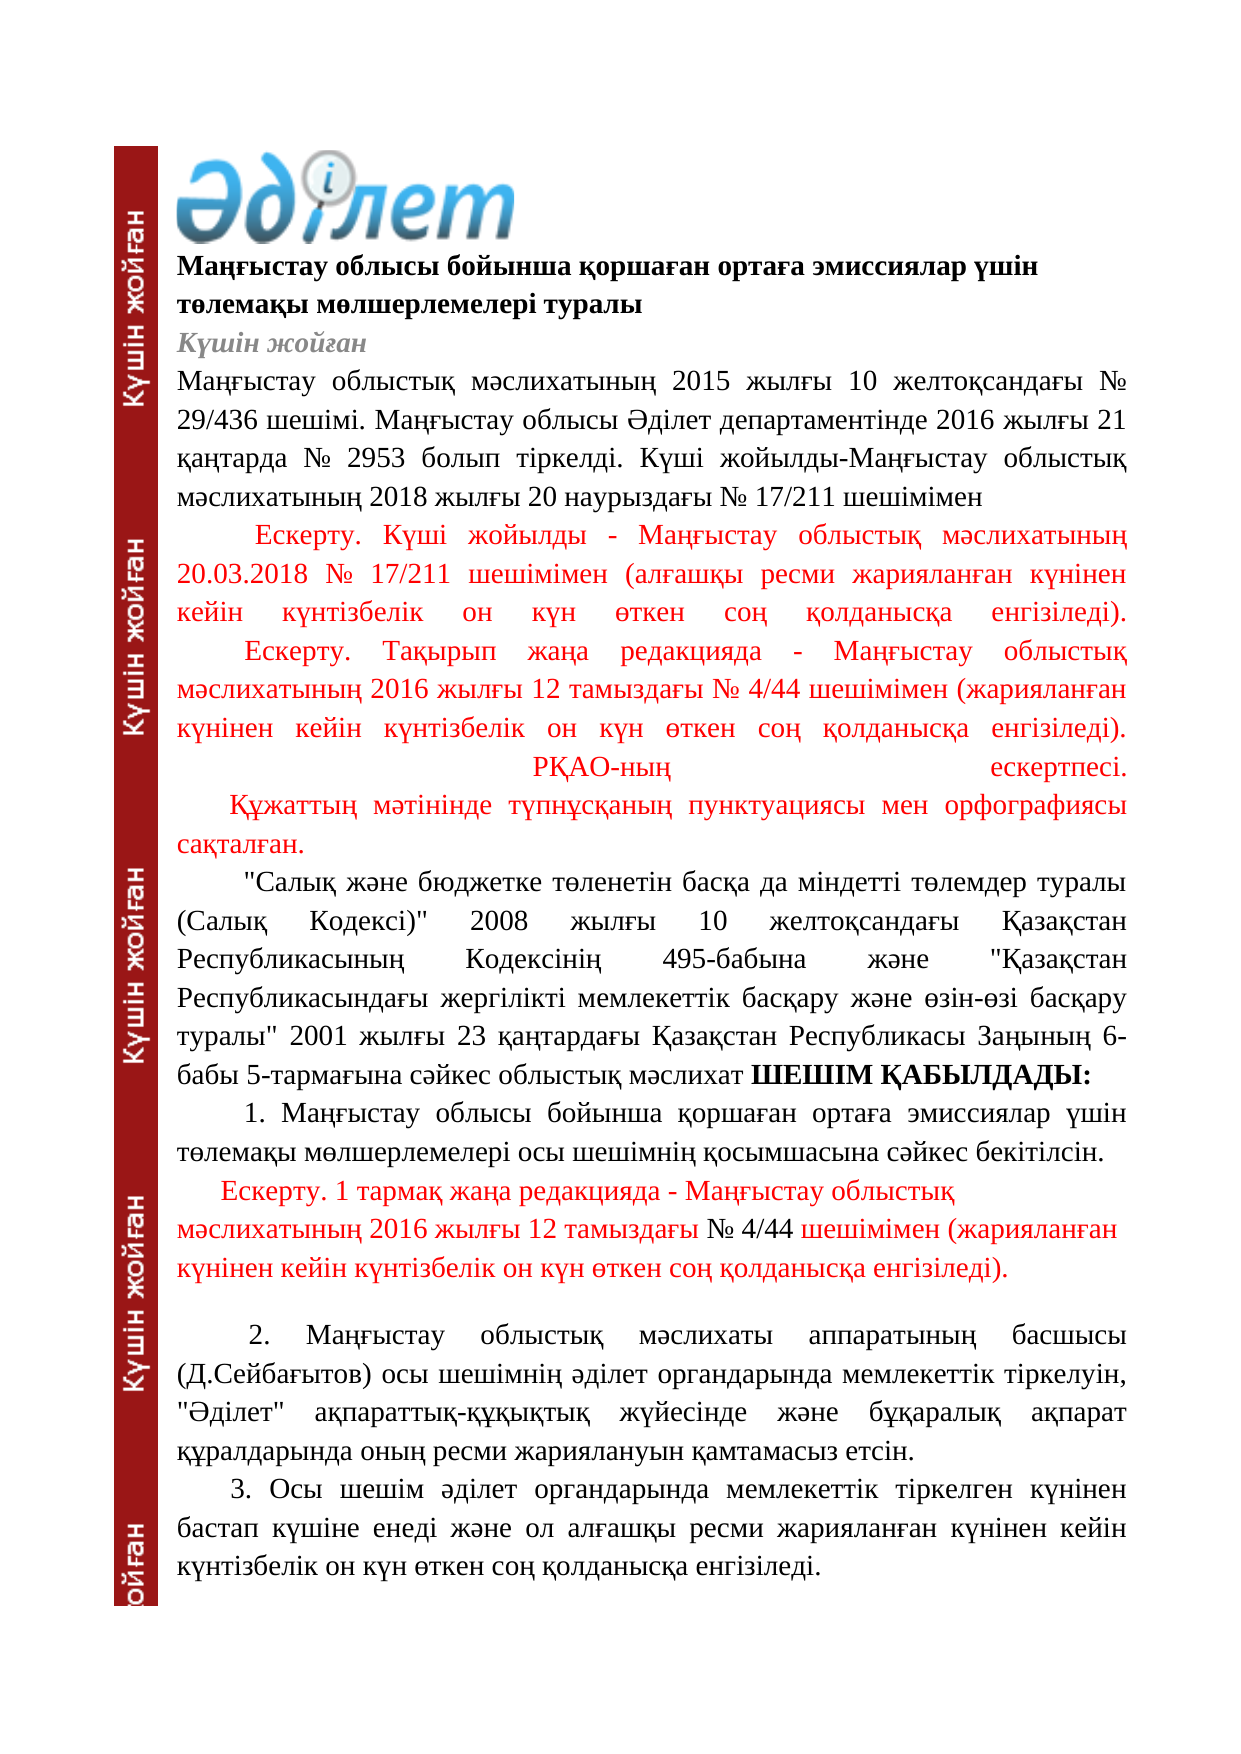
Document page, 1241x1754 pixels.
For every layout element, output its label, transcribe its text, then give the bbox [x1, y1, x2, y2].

text Маңғыстау облысы бойынша қоршаған ортаға эмиссиялар үшін төлемақы мөлшерлемелері туралы [112, 248, 1128, 320]
picture [114, 358, 158, 363]
text Маңғыстау облыстық мәслихатының 2015 жылғы 10 желтоқсандағы № 29/436 шешімі. Маңғыстау облысы Әділет департаментінде 2016 жылғы 21 қаңтарда № 2953 болып тіркелді. Күші жойылды-Маңғыстау облыстық мәслихатының 2018 жылғы 20 наурыздағы № 17/211 шешімімен [112, 363, 1128, 512]
picture [114, 512, 158, 517]
picture [114, 859, 158, 864]
text Күшін жойған [112, 325, 1128, 358]
text 2. Маңғыстау облыстық мәслихаты аппаратының басшысы (Д.Сейбағытов) осы шешімнің әділет органдарында мемлекеттік тіркелуін, "Әділет" ақпараттық-құқықтық жүйесінде және бұқаралық ақпарат құралдарында оның ресми жариялануын қамтамасыз етсін. [112, 1317, 1128, 1466]
picture [114, 320, 158, 325]
picture [176, 150, 515, 244]
text 1. Маңғыстау облысы бойынша қоршаған ортаға эмиссиялар үшiн төлемақы мөлшерлемелері осы шешімнің қосымшасына сәйкес бекiтiлсiн. [112, 1096, 1128, 1168]
picture [114, 146, 158, 248]
text Ескерту. Күші жойылды - Маңғыстау облыстық мәслихатының 20.03.2018 № 17/211 шешімімен (алғашқы ресми жарияланған күнінен кейін күнтізбелік он күн өткен соң қолданысқа енгізіледі). Ескерту. Тақырып жаңа редакцияда - Маңғыстау облыстық мәслихатының 2016 жылғы 12 тамыздағы № 4/44 шешімімен (жарияланған күнінен кейін күнтізбелік он күн өткен соң қолданысқа енгізіледі). РҚАО-ның ескертпесі. Құжаттың мәтінінде түпнұсқаның пунктуациясы мен орфографиясы сақталған. [112, 517, 1128, 859]
picture [114, 1466, 158, 1471]
text Ескерту. 1 тармақ жаңа редакцияда - Маңғыстау облыстық мәслихатының 2016 жылғы 12 тамыздағы № 4/44 шешімімен (жарияланған күнінен кейін күнтізбелік он күн өткен соң қолданысқа енгізіледі). [112, 1173, 1128, 1313]
picture [114, 1091, 158, 1096]
text "Салық және бюджетке төленетiн басқа да мiндеттi төлемдер туралы (Салық Кодексi)" 2008 жылғы 10 желтоқсандағы Қазақстан Республикасының Кодексiнiң 495-бабына және "Қазақстан Республикасындағы жергілікті мемлекеттік басқару және өзін-өзі басқару туралы" 2001 жылғы 23 қаңтардағы Қазақстан Республикасы Заңының 6-бабы 5-тармағына сәйкес облыстық мәслихат ШЕШIМ ҚАБЫЛДАДЫ: [112, 864, 1128, 1091]
picture [114, 1313, 158, 1317]
picture [114, 1582, 158, 1606]
text 3. Осы шешім әділет органдарында мемлекеттік тіркелген күнінен бастап күшіне енеді және ол алғашқы ресми жарияланған күнінен кейін күнтізбелік он күн өткен соң қолданысқа енгізіледі. [112, 1471, 1128, 1582]
picture [114, 1168, 158, 1173]
